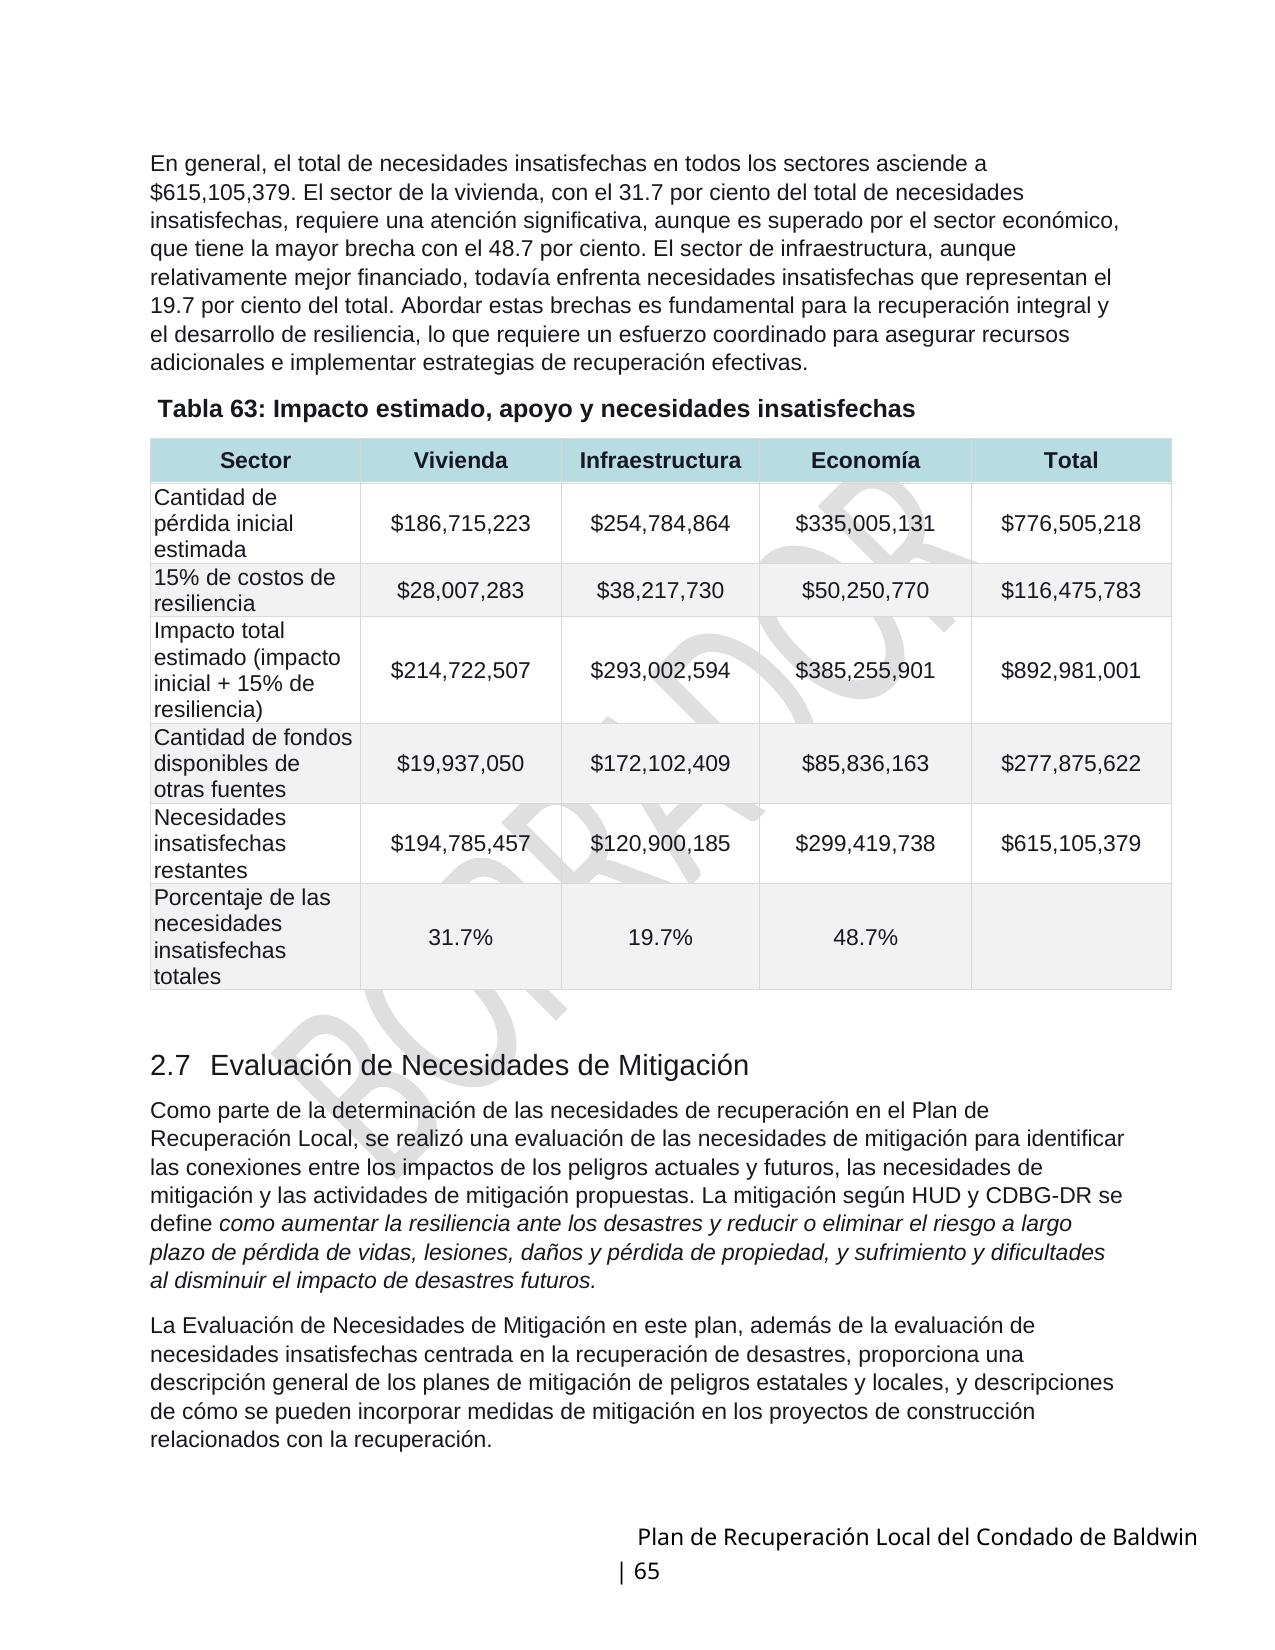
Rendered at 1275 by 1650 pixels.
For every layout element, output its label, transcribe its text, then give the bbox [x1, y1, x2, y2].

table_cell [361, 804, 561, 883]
text La Evaluación de Necesidades de Mitigación en este plan, además de la evaluación de necesidades insatisfechas centrada en la recuperación de desastres, proporciona una descripción general de los planes de mitigación de peligros estatales y locales, y descripciones de cómo se pueden incorporar medidas de mitigación en los proyectos de construcción relacionados con la recuperación. [150, 1312, 1125, 1452]
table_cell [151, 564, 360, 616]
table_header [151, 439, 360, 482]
subtitle Evaluación de Necesidades de Mitigación [150, 1048, 1125, 1082]
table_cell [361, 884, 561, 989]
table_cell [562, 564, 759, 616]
text En general, el total de necesidades insatisfechas en todos los sectores asciende a $615,105,379. El sector de la vivienda, con el 31.7 por ciento del total de necesidades insatisfechas, requiere una atención significativa, aunque es superado por el sector económico, que tiene la mayor brecha con el 48.7 por ciento. El sector de infraestructura, aunque relativamente mejor financiado, todavía enfrenta necesidades insatisfechas que representan el 19.7 por ciento del total. Abordar estas brechas es fundamental para la recuperación integral y el desarrollo de resiliencia, lo que requiere un esfuerzo coordinado para asegurar recursos adicionales e implementar estrategias de recuperación efectivas. [150, 150, 1125, 375]
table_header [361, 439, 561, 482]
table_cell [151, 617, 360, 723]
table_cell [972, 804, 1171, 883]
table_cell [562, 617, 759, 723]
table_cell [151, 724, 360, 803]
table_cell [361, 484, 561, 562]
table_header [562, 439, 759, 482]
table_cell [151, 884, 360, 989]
text Como parte de la determinación de las necesidades de recuperación en el Plan de Recuperación Local, se realizó una evaluación de las necesidades de mitigación para identificar las conexiones entre los impactos de los peligros actuales y futuros, las necesidades de mitigación y las actividades de mitigación propuestas. La mitigación según HUD y CDBG-DR se define como aumentar la resiliencia ante los desastres y reducir o eliminar el riesgo a largo plazo de pérdida de vidas, lesiones, daños y pérdida de propiedad, y sufrimiento y dificultades al disminuir el impacto de desastres futuros. [150, 1097, 1125, 1294]
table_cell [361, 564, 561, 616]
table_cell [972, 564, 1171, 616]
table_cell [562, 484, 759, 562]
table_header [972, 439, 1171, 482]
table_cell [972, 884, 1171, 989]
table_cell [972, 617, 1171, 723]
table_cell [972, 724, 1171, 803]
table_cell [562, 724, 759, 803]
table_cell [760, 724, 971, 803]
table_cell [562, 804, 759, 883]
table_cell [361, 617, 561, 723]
text Tabla 63: Impacto estimado, apoyo y necesidades insatisfechas [157, 394, 1125, 423]
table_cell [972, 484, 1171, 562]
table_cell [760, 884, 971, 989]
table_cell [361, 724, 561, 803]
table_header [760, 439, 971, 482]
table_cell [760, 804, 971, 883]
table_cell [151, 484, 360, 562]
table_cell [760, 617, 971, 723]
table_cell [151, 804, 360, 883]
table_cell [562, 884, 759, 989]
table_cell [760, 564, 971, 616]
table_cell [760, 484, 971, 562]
